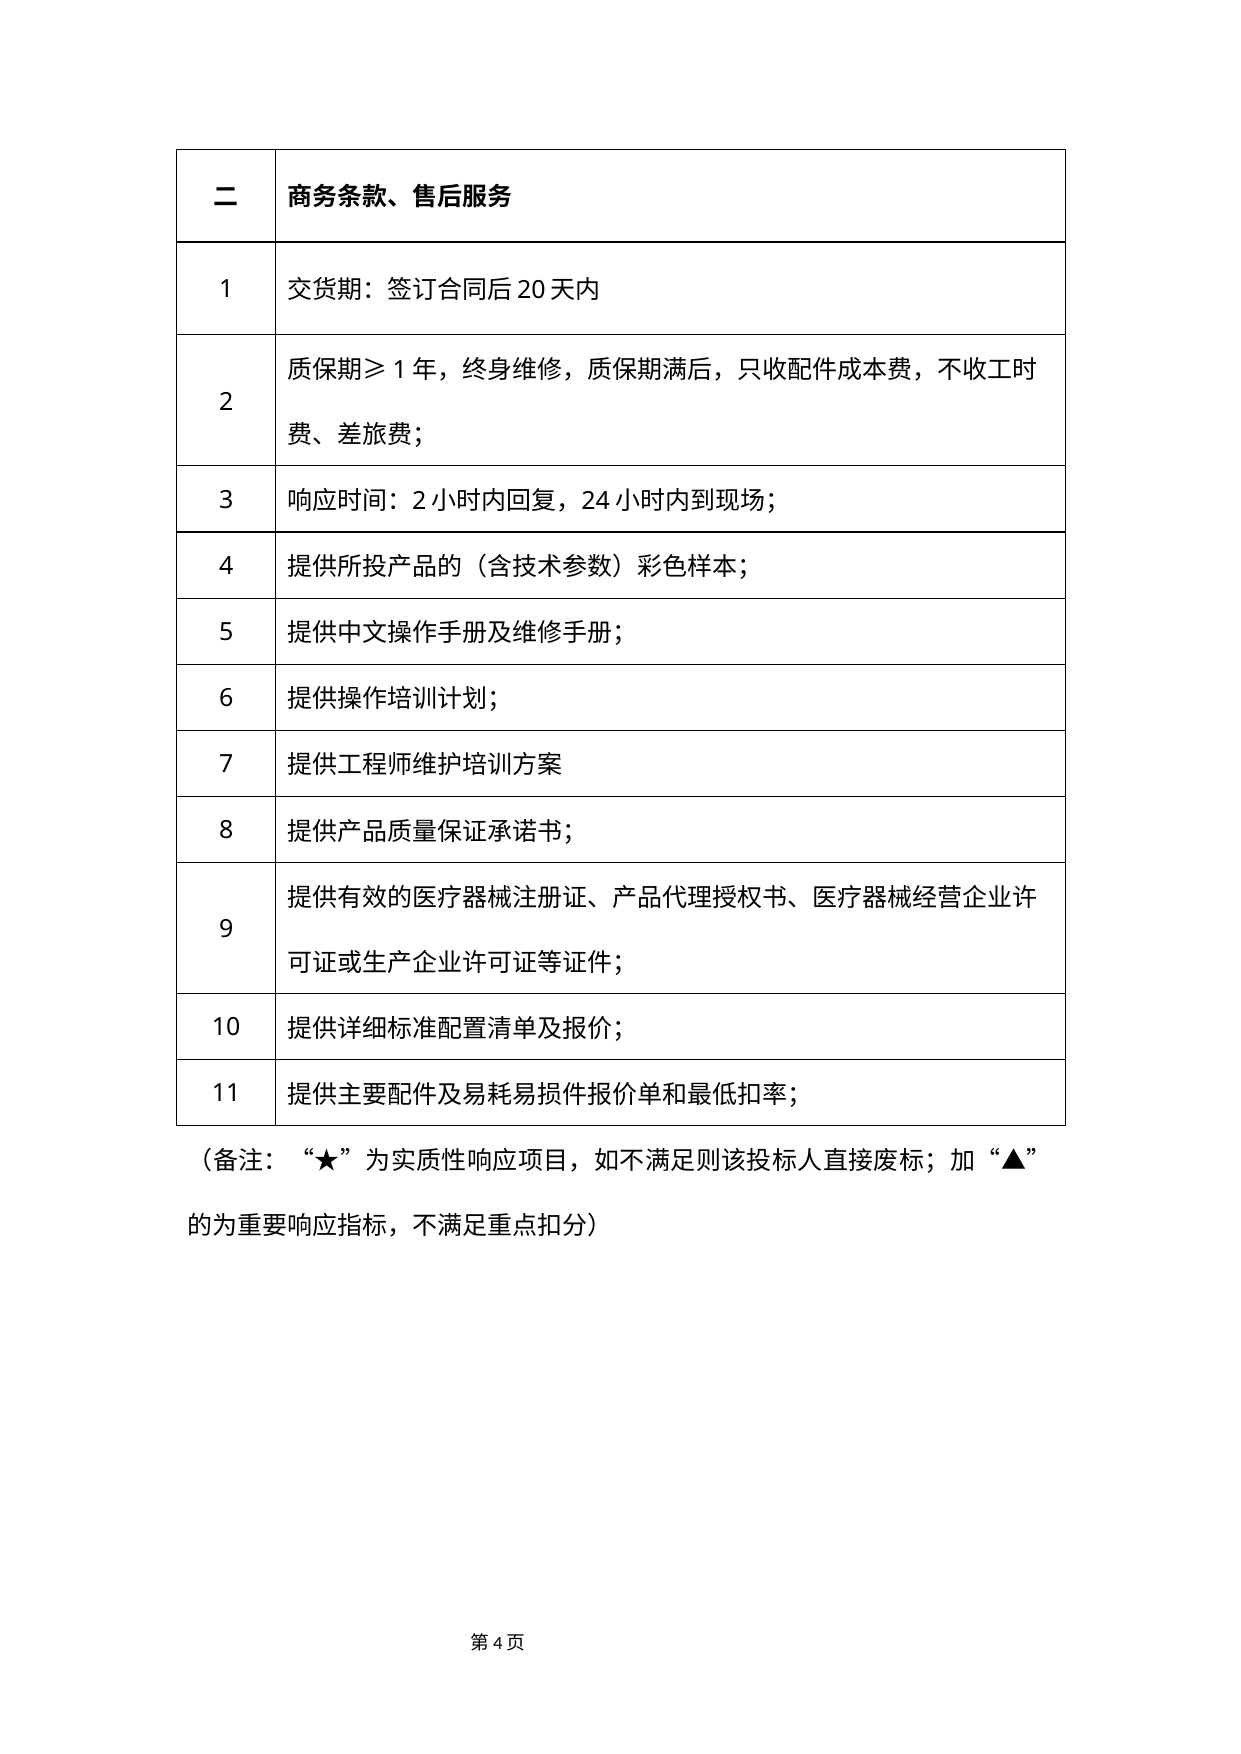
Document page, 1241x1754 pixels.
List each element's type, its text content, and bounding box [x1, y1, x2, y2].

table_cell 提供工程师维护培训方案 [276, 731, 1065, 796]
table_cell 6 [177, 665, 275, 729]
table_cell 1 [177, 243, 275, 334]
table_cell 提供有效的医疗器械注册证、产品代理授权书、医疗器械经营企业许可证或生产企业许可证等证件； [276, 863, 1065, 993]
table_cell 7 [177, 731, 275, 796]
table_cell 8 [177, 797, 275, 862]
table_cell 交货期：签订合同后20天内 [276, 243, 1065, 334]
table_cell 提供中文操作手册及维修手册； [276, 599, 1065, 663]
text （备注：“★”为实质性响应项目，如不满足则该投标人直接废标；加“▲”的为重要响应指标，不满足重点扣分） [187, 1126, 1053, 1256]
table_cell 提供所投产品的（含技术参数）彩色样本； [276, 533, 1065, 597]
table_cell 提供产品质量保证承诺书； [276, 797, 1065, 862]
table_cell 11 [177, 1060, 275, 1125]
table_cell 提供操作培训计划； [276, 665, 1065, 729]
table_cell 提供详细标准配置清单及报价； [276, 994, 1065, 1059]
table_cell 10 [177, 994, 275, 1059]
table_cell 3 [177, 466, 275, 531]
table_cell 提供主要配件及易耗易损件报价单和最低扣率； [276, 1060, 1065, 1125]
table_cell 质保期≥ 1年，终身维修，质保期满后，只收配件成本费，不收工时费、差旅费； [276, 335, 1065, 465]
table_cell 响应时间：2小时内回复，24小时内到现场； [276, 466, 1065, 531]
table_cell 4 [177, 533, 275, 597]
table_cell 9 [177, 863, 275, 993]
table_cell 2 [177, 335, 275, 465]
table_header 二 [177, 150, 275, 241]
table_header 商务条款、售后服务 [276, 150, 1065, 241]
table_cell 5 [177, 599, 275, 663]
